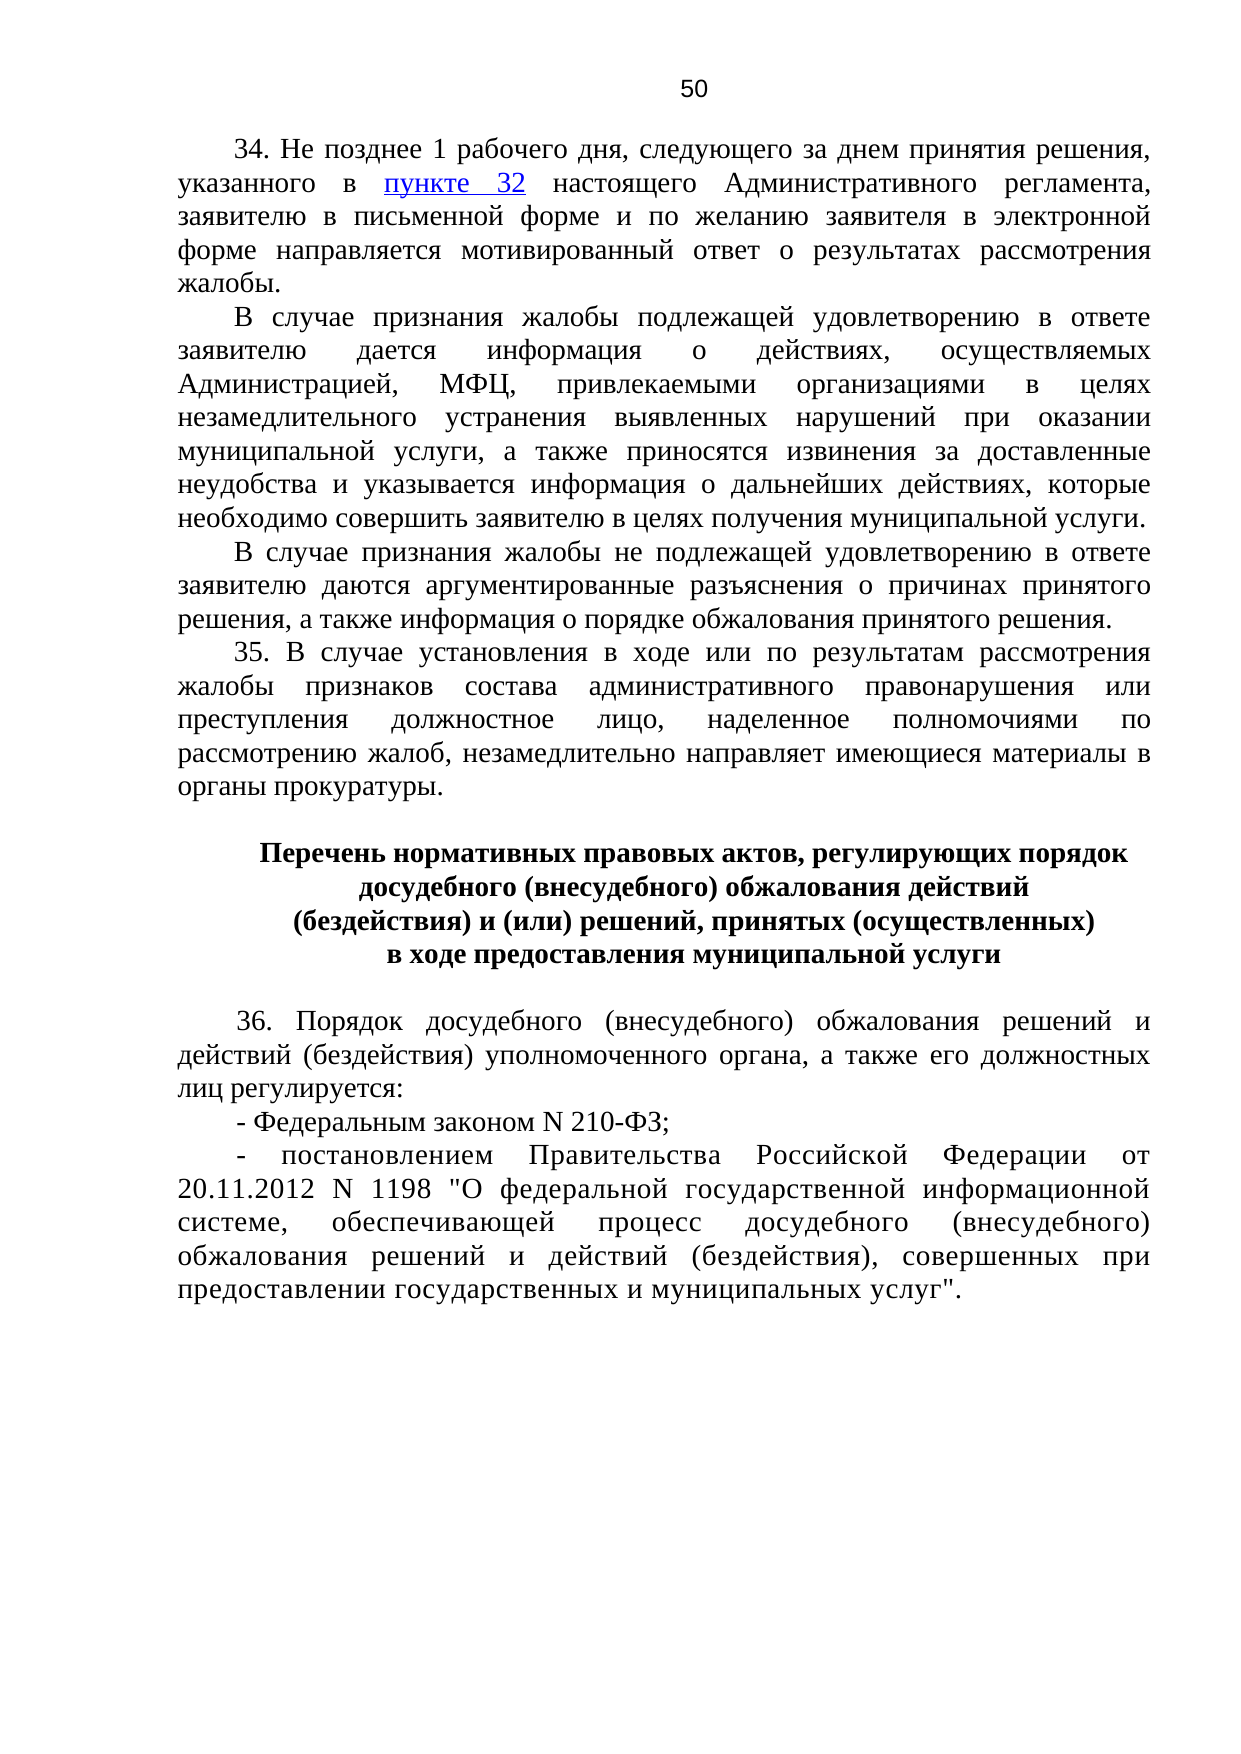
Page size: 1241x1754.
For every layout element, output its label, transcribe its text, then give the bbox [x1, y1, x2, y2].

text - постановлением Правительства Российской Федерации от 20.11.2012 N 1198 "О федеральной государственной информационной системе, обеспечивающей процесс досудебного (внесудебного) обжалования решений и действий (бездействия), совершенных при предоставлении государственных и муниципальных услуг". [177, 1137, 1152, 1305]
text 35. В случае установления в ходе или по результатам рассмотрения жалобы признаков состава административного правонарушения или преступления должностное лицо, наделенное полномочиями по рассмотрению жалоб, незамедлительно направляет имеющиеся материалы в органы прокуратуры. [177, 634, 1152, 802]
text 36. Порядок досудебного (внесудебного) обжалования решений и действий (бездействия) уполномоченного органа, а также его должностных лиц регулируется: [177, 1003, 1152, 1104]
text В случае признания жалобы подлежащей удовлетворению в ответе заявителю дается информация о действиях, осуществляемых Администрацией, МФЦ, привлекаемыми организациями в целях незамедлительного устранения выявленных нарушений при оказании муниципальной услуги, а также приносятся извинения за доставленные неудобства и указывается информация о дальнейших действиях, которые необходимо совершить заявителю в целях получения муниципальной услуги. [177, 299, 1152, 534]
subtitle досудебного (внесудебного) обжалования действий [177, 869, 1152, 903]
text В случае признания жалобы не подлежащей удовлетворению в ответе заявителю даются аргументированные разъяснения о причинах принятого решения, а также информация о порядке обжалования принятого решения. [177, 534, 1152, 634]
subtitle Перечень нормативных правовых актов, регулирующих порядок [177, 836, 1152, 869]
text 34. Не позднее 1 рабочего дня, следующего за днем принятия решения, указанного в пункте 32 настоящего Административного регламента, заявителю в письменной форме и по желанию заявителя в электронной форме направляется мотивированный ответ о результатах рассмотрения жалобы. [177, 131, 1152, 299]
text - Федеральным законом N 210-ФЗ; [177, 1104, 1152, 1137]
subtitle (бездействия) и (или) решений, принятых (осуществленных) [177, 903, 1152, 936]
subtitle в ходе предоставления муниципальной услуги [177, 936, 1152, 970]
